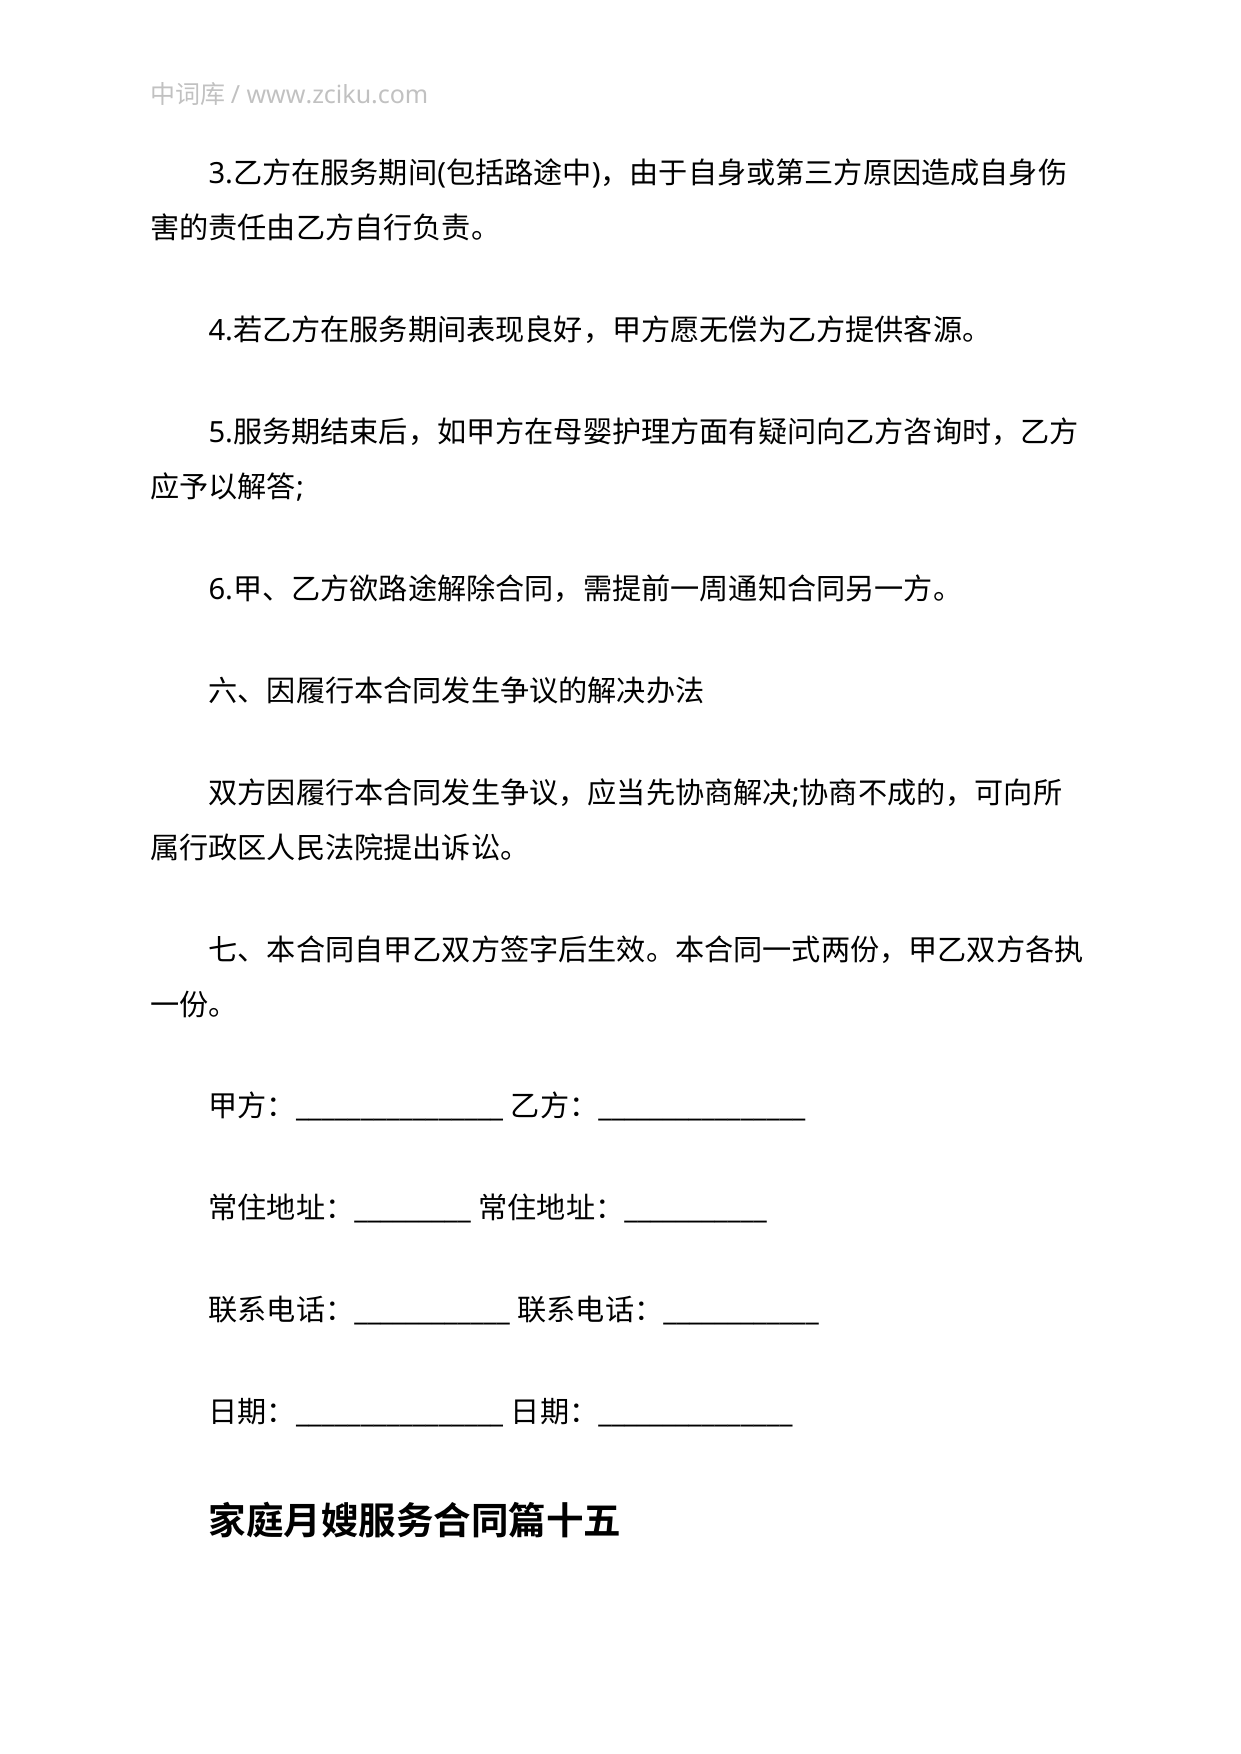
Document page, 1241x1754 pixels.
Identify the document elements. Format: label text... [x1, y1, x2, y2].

text 七、本合同自甲乙双方签字后生效。本合同一式两份，甲乙双方各执一份。 [150, 926, 1090, 1023]
text 家庭月嫂服务合同篇十五 [150, 1491, 1090, 1545]
text 4.若乙方在服务期间表现良好，甲方愿无偿为乙方提供客源。 [150, 307, 1090, 349]
text 六、因履行本合同发生争议的解决办法 [150, 668, 1090, 710]
text 常住地址：_________ 常住地址：___________ [150, 1185, 1090, 1227]
text 6.甲、乙方欲路途解除合同，需提前一周通知合同另一方。 [150, 566, 1090, 608]
text 双方因履行本合同发生争议，应当先协商解决;协商不成的，可向所属行政区人民法院提出诉讼。 [150, 769, 1090, 867]
text 甲方：________________ 乙方：________________ [150, 1083, 1090, 1125]
text 3.乙方在服务期间(包括路途中)，由于自身或第三方原因造成自身伤害的责任由乙方自行负责。 [150, 150, 1090, 247]
text 5.服务期结束后，如甲方在母婴护理方面有疑问向乙方咨询时，乙方应予以解答; [150, 409, 1090, 506]
text 联系电话：____________ 联系电话：____________ [150, 1287, 1090, 1329]
text 日期：________________ 日期：_______________ [150, 1389, 1090, 1431]
